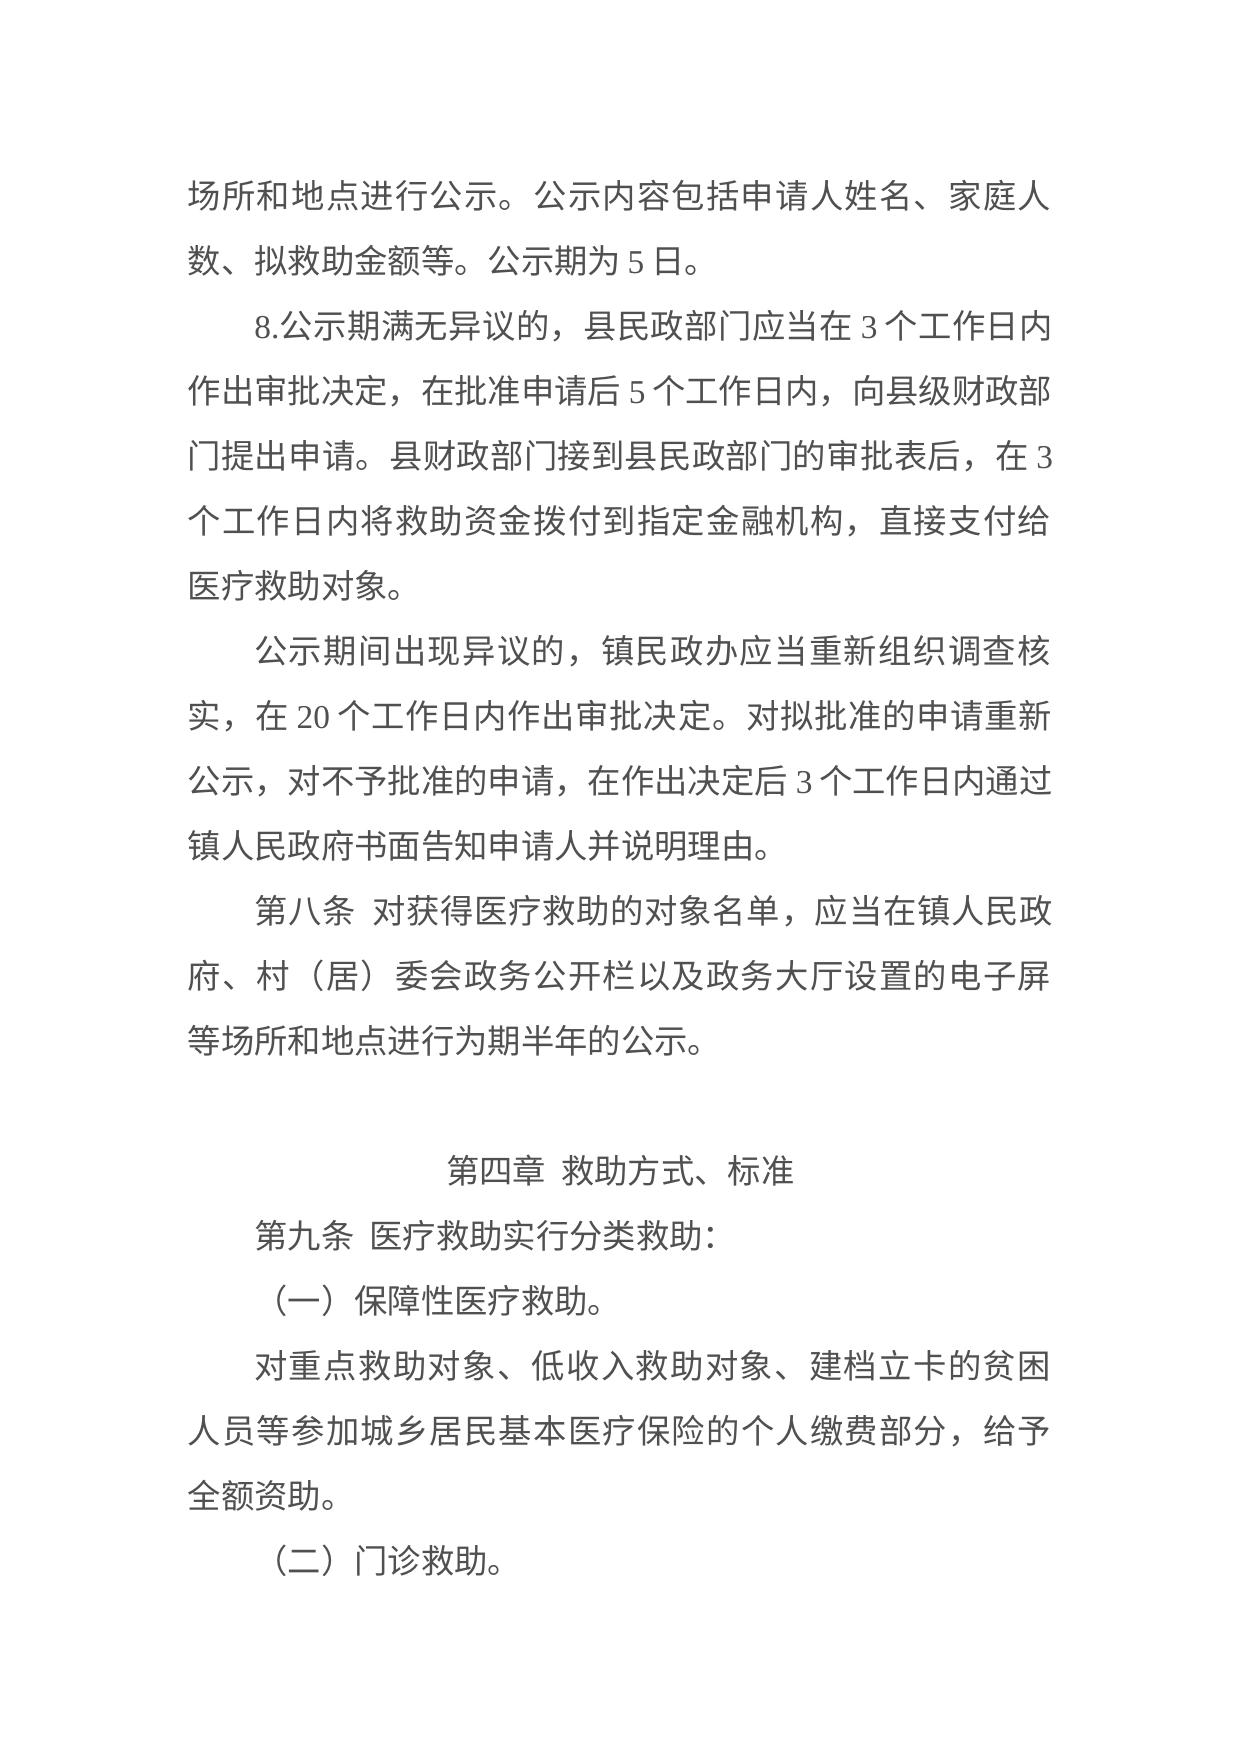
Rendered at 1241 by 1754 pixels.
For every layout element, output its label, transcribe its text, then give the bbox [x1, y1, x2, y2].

text 对重点救助对象、低收入救助对象、建档立卡的贫困人员等参加城乡居民基本医疗保险的个人缴费部分，给予全额资助。 [187, 1332, 1053, 1527]
text 第九条 医疗救助实行分类救助： [187, 1202, 1053, 1267]
text 8.公示期满无异议的，县民政部门应当在3个工作日内作出审批决定，在批准申请后5个工作日内，向县级财政部门提出申请。县财政部门接到县民政部门的审批表后，在3个工作日内将救助资金拨付到指定金融机构，直接支付给医疗救助对象。 [187, 292, 1053, 617]
text 第四章 救助方式、标准 [187, 1137, 1053, 1202]
text （二）门诊救助。 [187, 1527, 1053, 1592]
text 公示期间出现异议的，镇民政办应当重新组织调查核实，在20个工作日内作出审批决定。对拟批准的申请重新公示，对不予批准的申请，在作出决定后3个工作日内通过镇人民政府书面告知申请人并说明理由。 [187, 617, 1053, 877]
text （一）保障性医疗救助。 [187, 1267, 1053, 1332]
text 第八条 对获得医疗救助的对象名单，应当在镇人民政府、村（居）委会政务公开栏以及政务大厅设置的电子屏等场所和地点进行为期半年的公示。 [187, 877, 1053, 1072]
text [187, 162, 1053, 292]
